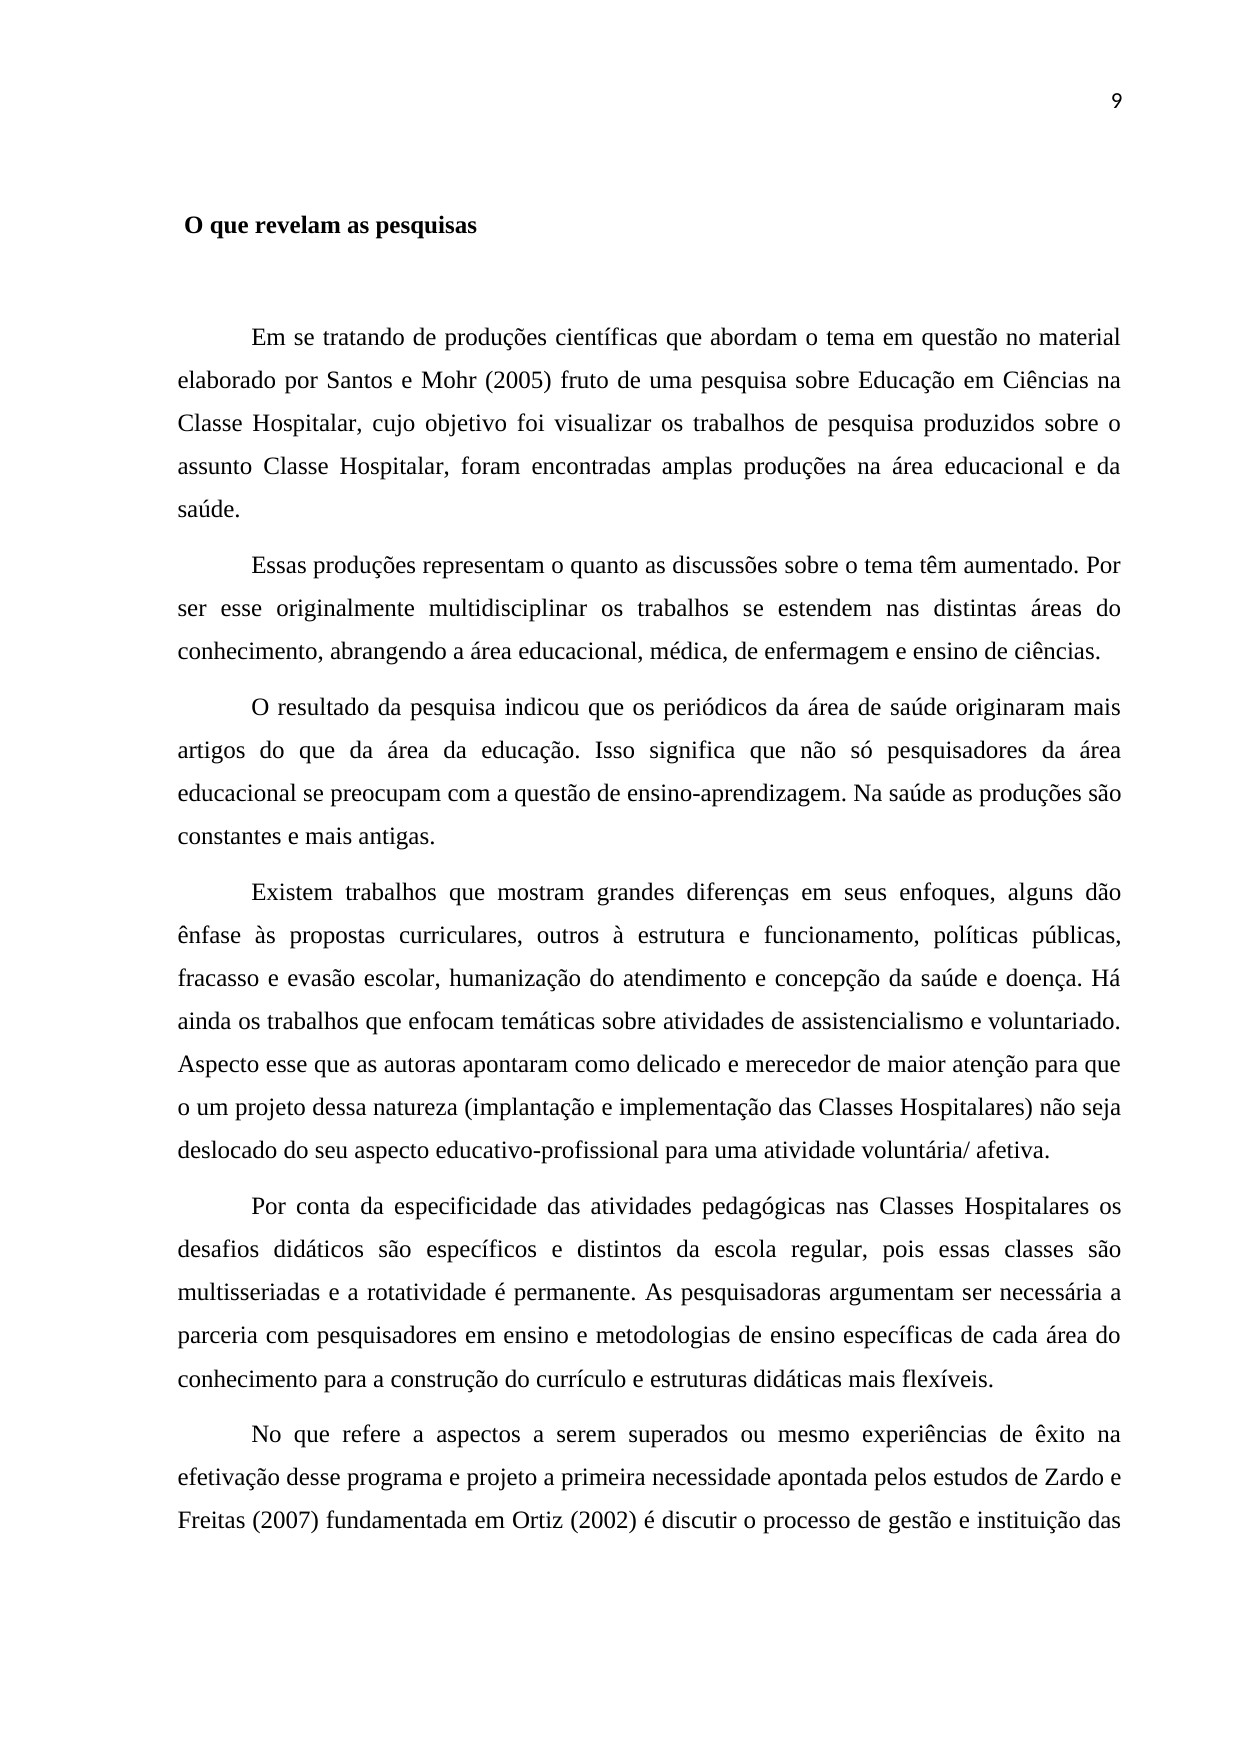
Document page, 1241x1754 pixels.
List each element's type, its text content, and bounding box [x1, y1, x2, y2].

text Em se tratando de produções científicas que abordam o tema em questão no material elaborado por Santos e Mohr (2005) fruto de uma pesquisa sobre Educação em Ciências na Classe Hospitalar, cujo objetivo foi visualizar os trabalhos de pesquisa produzidos sobre o assunto Classe Hospitalar, foram encontradas amplas produções na área educacional e da saúde. [177, 322, 1122, 523]
text Por conta da especificidade das atividades pedagógicas nas Classes Hospitalares os desafios didáticos são específicos e distintos da escola regular, pois essas classes são multisseriadas e a rotatividade é permanente. As pesquisadoras argumentam ser necessária a parceria com pesquisadores em ensino e metodologias de ensino específicas de cada área do conhecimento para a construção do currículo e estruturas didáticas mais flexíveis. [177, 1191, 1122, 1392]
text O que revelam as pesquisas [184, 211, 1122, 239]
text Existem trabalhos que mostram grandes diferenças em seus enfoques, alguns dão ênfase às propostas curriculares, outros à estrutura e funcionamento, políticas públicas, fracasso e evasão escolar, humanização do atendimento e concepção da saúde e doença. Há ainda os trabalhos que enfocam temáticas sobre atividades de assistencialismo e voluntariado. Aspecto esse que as autoras apontaram como delicado e merecedor de maior atenção para que o um projeto dessa natureza (implantação e implementação das Classes Hospitalares) não seja deslocado do seu aspecto educativo-profissional para uma atividade voluntária/ afetiva. [177, 877, 1122, 1164]
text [177, 1419, 1122, 1534]
text Essas produções representam o quanto as discussões sobre o tema têm aumentado. Por ser esse originalmente multidisciplinar os trabalhos se estendem nas distintas áreas do conhecimento, abrangendo a área educacional, médica, de enfermagem e ensino de ciências. [177, 550, 1122, 665]
text O resultado da pesquisa indicou que os periódicos da área de saúde originaram mais artigos do que da área da educação. Isso significa que não só pesquisadores da área educacional se preocupam com a questão de ensino-aprendizagem. Na saúde as produções são constantes e mais antigas. [177, 692, 1122, 850]
